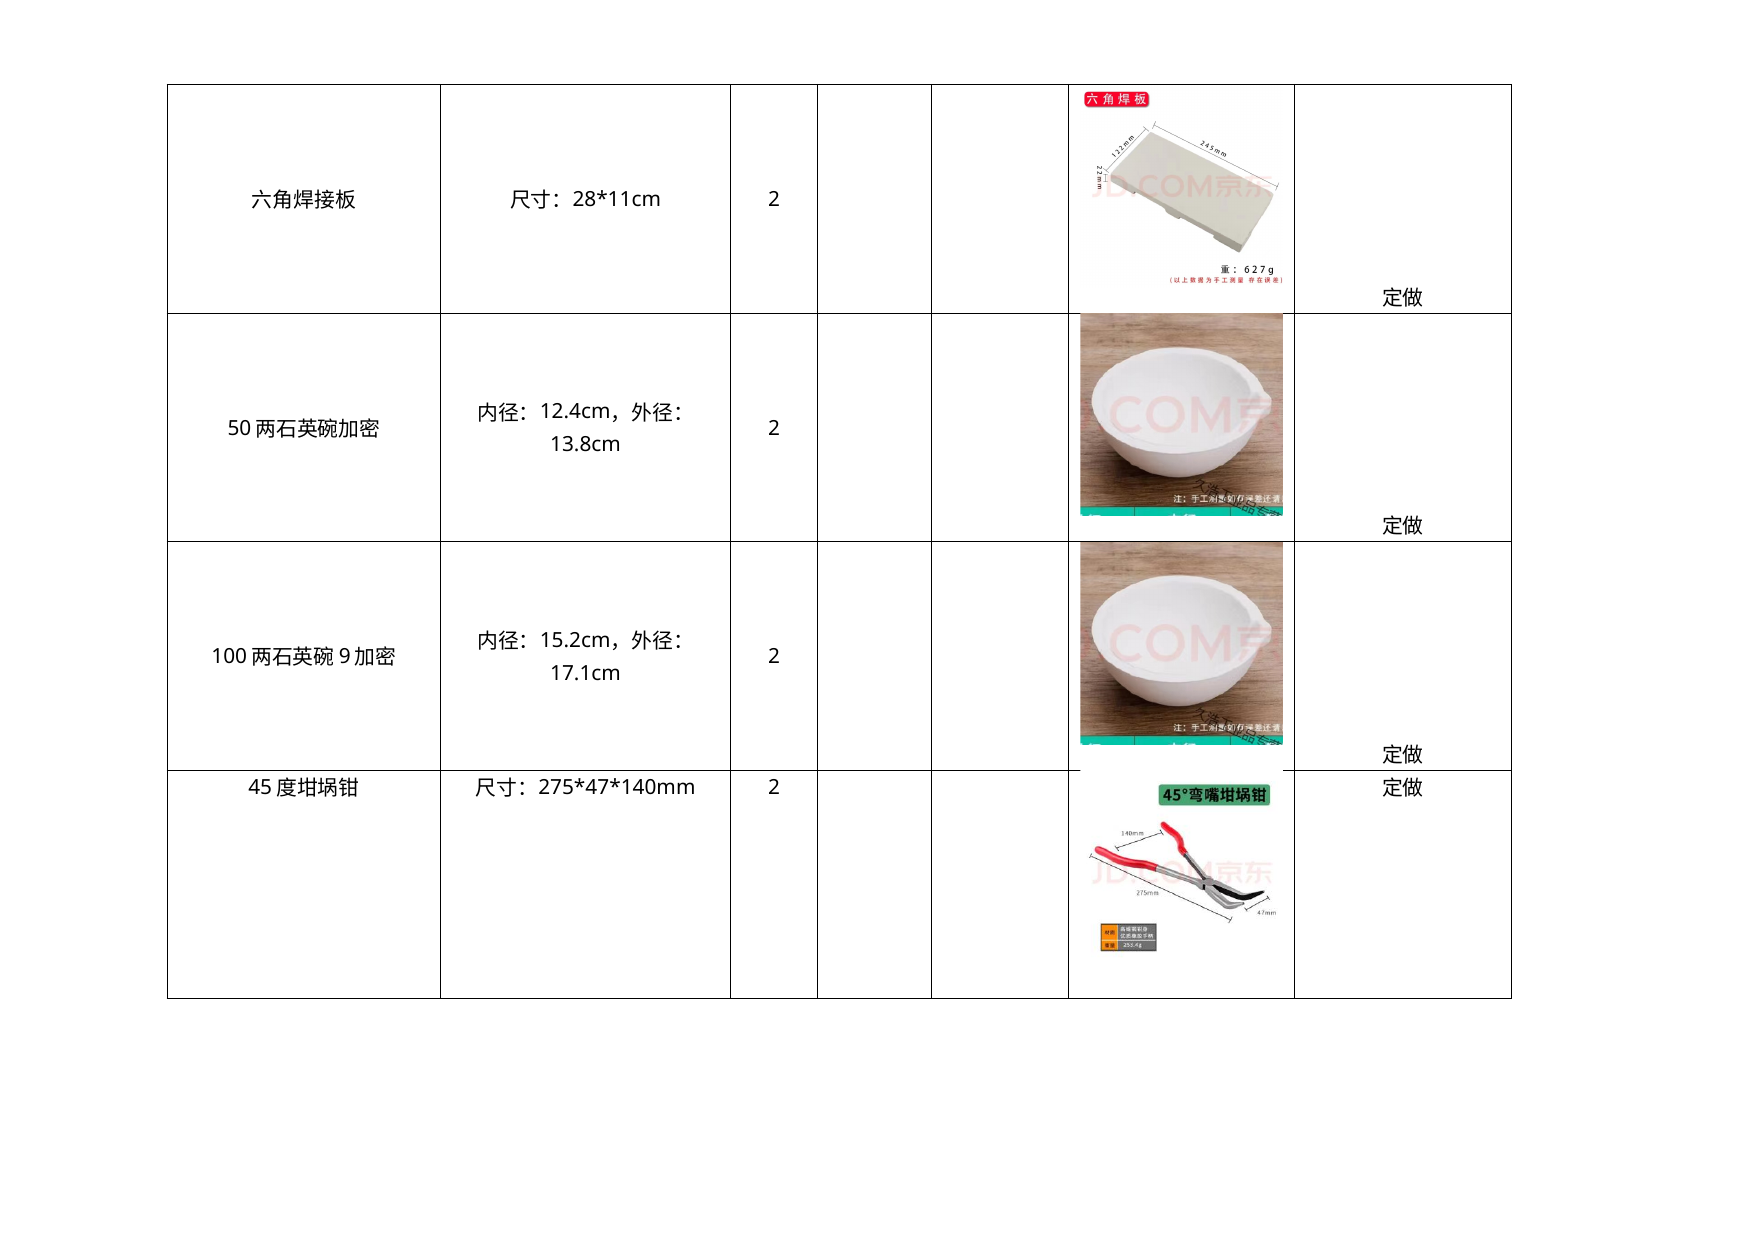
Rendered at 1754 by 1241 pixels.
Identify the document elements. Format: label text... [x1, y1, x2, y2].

table_cell 2 [731, 542, 817, 769]
table_cell 2 [731, 85, 817, 312]
table_cell [932, 314, 1068, 541]
table_cell [1069, 542, 1294, 769]
table_cell [818, 314, 931, 541]
picture [1080, 313, 1283, 516]
table_cell 45度坩埚钳 [168, 771, 440, 998]
table_cell 尺寸：275*47*140mm [441, 771, 730, 998]
table_cell 定做 [1295, 85, 1511, 312]
table_cell 100两石英碗9加密 [168, 542, 440, 769]
table_cell 定做 [1295, 314, 1511, 541]
table_cell 六角焊接板 [168, 85, 440, 312]
picture [1080, 85, 1283, 288]
table_cell 2 [731, 314, 817, 541]
picture [1080, 770, 1283, 974]
table_cell [932, 542, 1068, 769]
table_cell 50两石英碗加密 [168, 314, 440, 541]
picture [1080, 542, 1283, 745]
table_cell [932, 771, 1068, 998]
table_cell [1069, 85, 1294, 312]
table_cell 定做 [1295, 771, 1511, 998]
table_cell [1069, 771, 1294, 998]
table_cell 定做 [1295, 542, 1511, 769]
table_cell [818, 542, 931, 769]
table_cell [818, 771, 931, 998]
table_cell [1069, 314, 1294, 541]
table_cell 内径：12.4cm，外径：13.8cm [441, 314, 730, 541]
table_cell 内径：15.2cm，外径：17.1cm [441, 542, 730, 769]
table_cell 尺寸：28*11cm [441, 85, 730, 312]
table_cell [932, 85, 1068, 312]
table_cell 2 [731, 771, 817, 998]
table_cell [818, 85, 931, 312]
